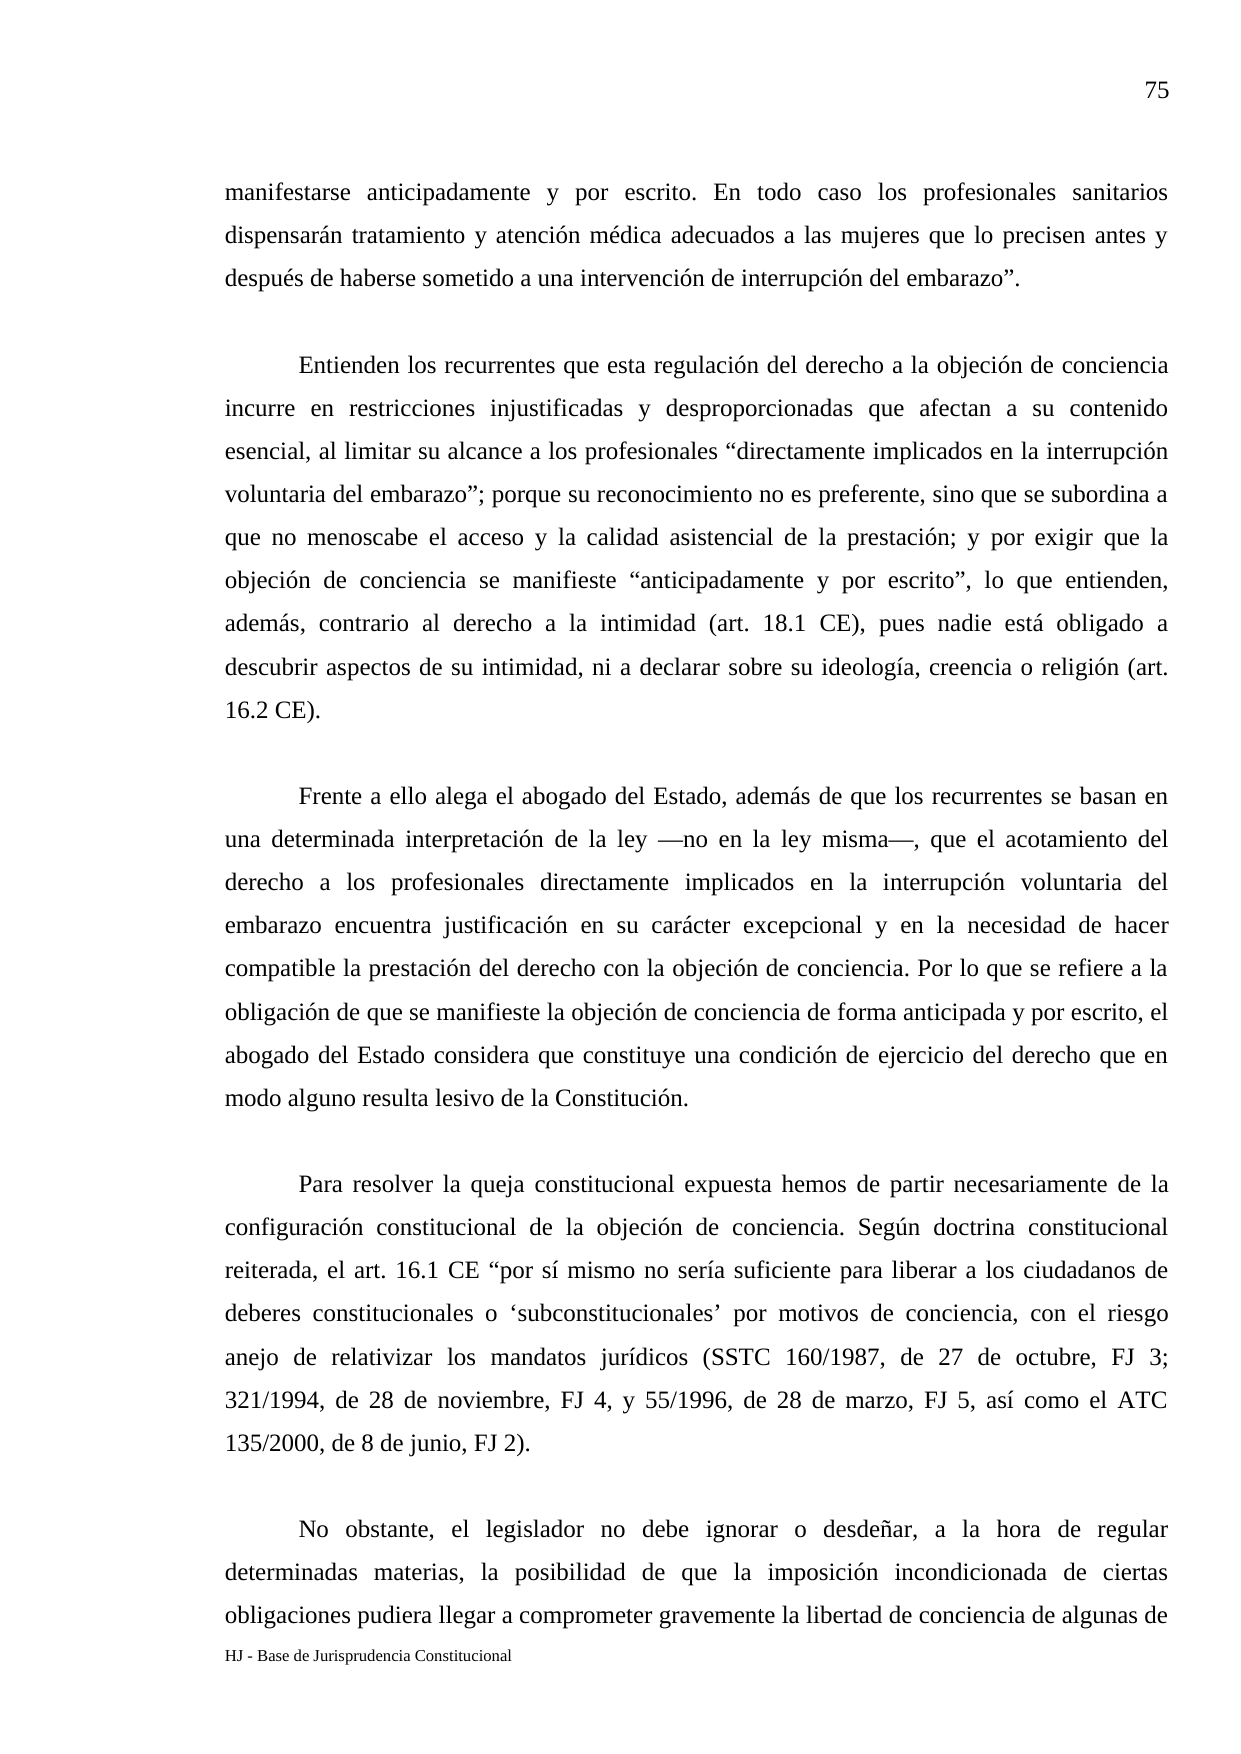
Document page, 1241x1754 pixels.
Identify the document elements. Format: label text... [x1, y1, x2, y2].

text Para resolver la queja constitucional expuesta hemos de partir necesariamente de la configuración constitucional de la objeción de conciencia. Según doctrina constitucional reiterada, el art. 16.1 CE “por sí mismo no sería suficiente para liberar a los ciudadanos de deberes constitucionales o ‘subconstitucionales’ por motivos de conciencia, con el riesgo anejo de relativizar los mandatos jurídicos (SSTC 160/1987, de 27 de octubre, FJ 3; 321/1994, de 28 de noviembre, FJ 4, y 55/1996, de 28 de marzo, FJ 5, así como el ATC 135/2000, de 8 de junio, FJ 2). [224, 1169, 1169, 1457]
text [224, 1514, 1169, 1629]
text Entienden los recurrentes que esta regulación del derecho a la objeción de conciencia incurre en restricciones injustificadas y desproporcionadas que afectan a su contenido esencial, al limitar su alcance a los profesionales “directamente implicados en la interrupción voluntaria del embarazo”; porque su reconocimiento no es preferente, sino que se subordina a que no menoscabe el acceso y la calidad asistencial de la prestación; y por exigir que la objeción de conciencia se manifieste “anticipadamente y por escrito”, lo que entienden, además, contrario al derecho a la intimidad (art. 18.1 CE), pues nadie está obligado a descubrir aspectos de su intimidad, ni a declarar sobre su ideología, creencia o religión (art. 16.2 CE). [224, 350, 1169, 723]
text Frente a ello alega el abogado del Estado, además de que los recurrentes se basan en una determinada interpretación de la ley —no en la ley misma—, que el acotamiento del derecho a los profesionales directamente implicados en la interrupción voluntaria del embarazo encuentra justificación en su carácter excepcional y en la necesidad de hacer compatible la prestación del derecho con la objeción de conciencia. Por lo que se refiere a la obligación de que se manifieste la objeción de conciencia de forma anticipada y por escrito, el abogado del Estado considera que constituye una condición de ejercicio del derecho que en modo alguno resulta lesivo de la Constitución. [224, 781, 1169, 1112]
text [224, 177, 1169, 292]
